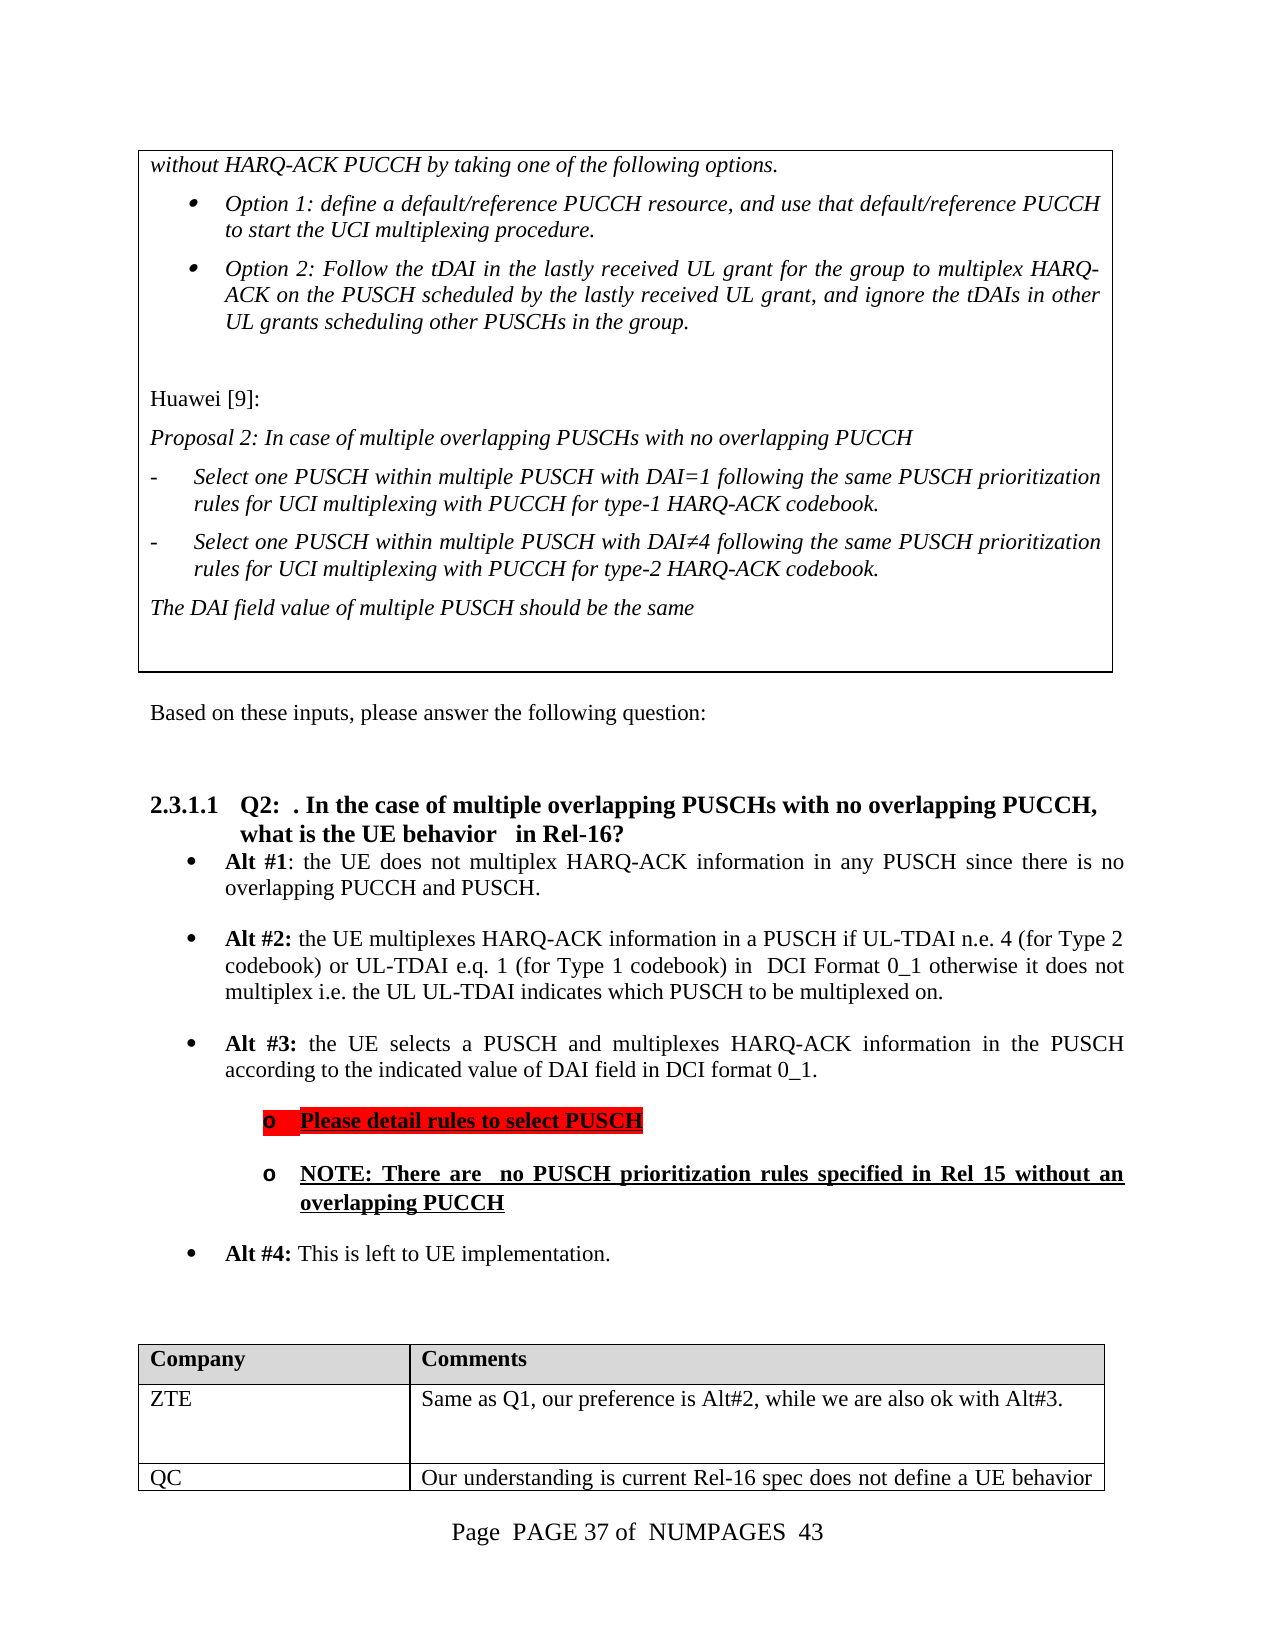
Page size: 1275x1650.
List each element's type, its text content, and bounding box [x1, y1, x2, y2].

text Based on these inputs, please answer the following question: [150, 699, 1125, 725]
list Alt #2: the UE multiplexes HARQ-ACK information in a PUSCH if UL-TDAI n.e. 4 (for Type 2 codebook) or UL-TDAI e.q. 1 (for Type 1 codebook) in DCI Format 0_1 otherwise it does not multiplex i.e. the UL UL-TDAI indicates which PUSCH to be multiplexed on. [187, 926, 1125, 1004]
subtitle Q2: . In the case of multiple overlapping PUSCHs with no overlapping PUCCH, what is the UE behavior in Rel-16? [150, 790, 1125, 848]
table_cell ZTE [139, 1385, 409, 1463]
list Alt #1: the UE does not multiplex HARQ-ACK information in any PUSCH since there is no overlapping PUCCH and PUSCH. [187, 848, 1125, 901]
table_cell QC [139, 1464, 409, 1490]
table_header Comments [411, 1345, 1104, 1384]
table_header Company [139, 1345, 409, 1384]
list Alt #3: the UE selects a PUSCH and multiplexes HARQ-ACK information in the PUSCH according to the indicated value of DAI field in DCI format 0_1. [187, 1029, 1125, 1082]
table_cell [139, 151, 1112, 671]
list NOTE: There are no PUSCH prioritization rules specified in Rel 15 without an overlapping PUCCH [262, 1161, 1125, 1215]
table_cell Same as Q1, our preference is Alt#2, while we are also ok with Alt#3. [411, 1385, 1104, 1463]
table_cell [411, 1464, 1104, 1490]
list Alt #4: This is left to UE implementation. [187, 1240, 1125, 1266]
list Please detail rules to select PUSCH [300, 1107, 1125, 1136]
